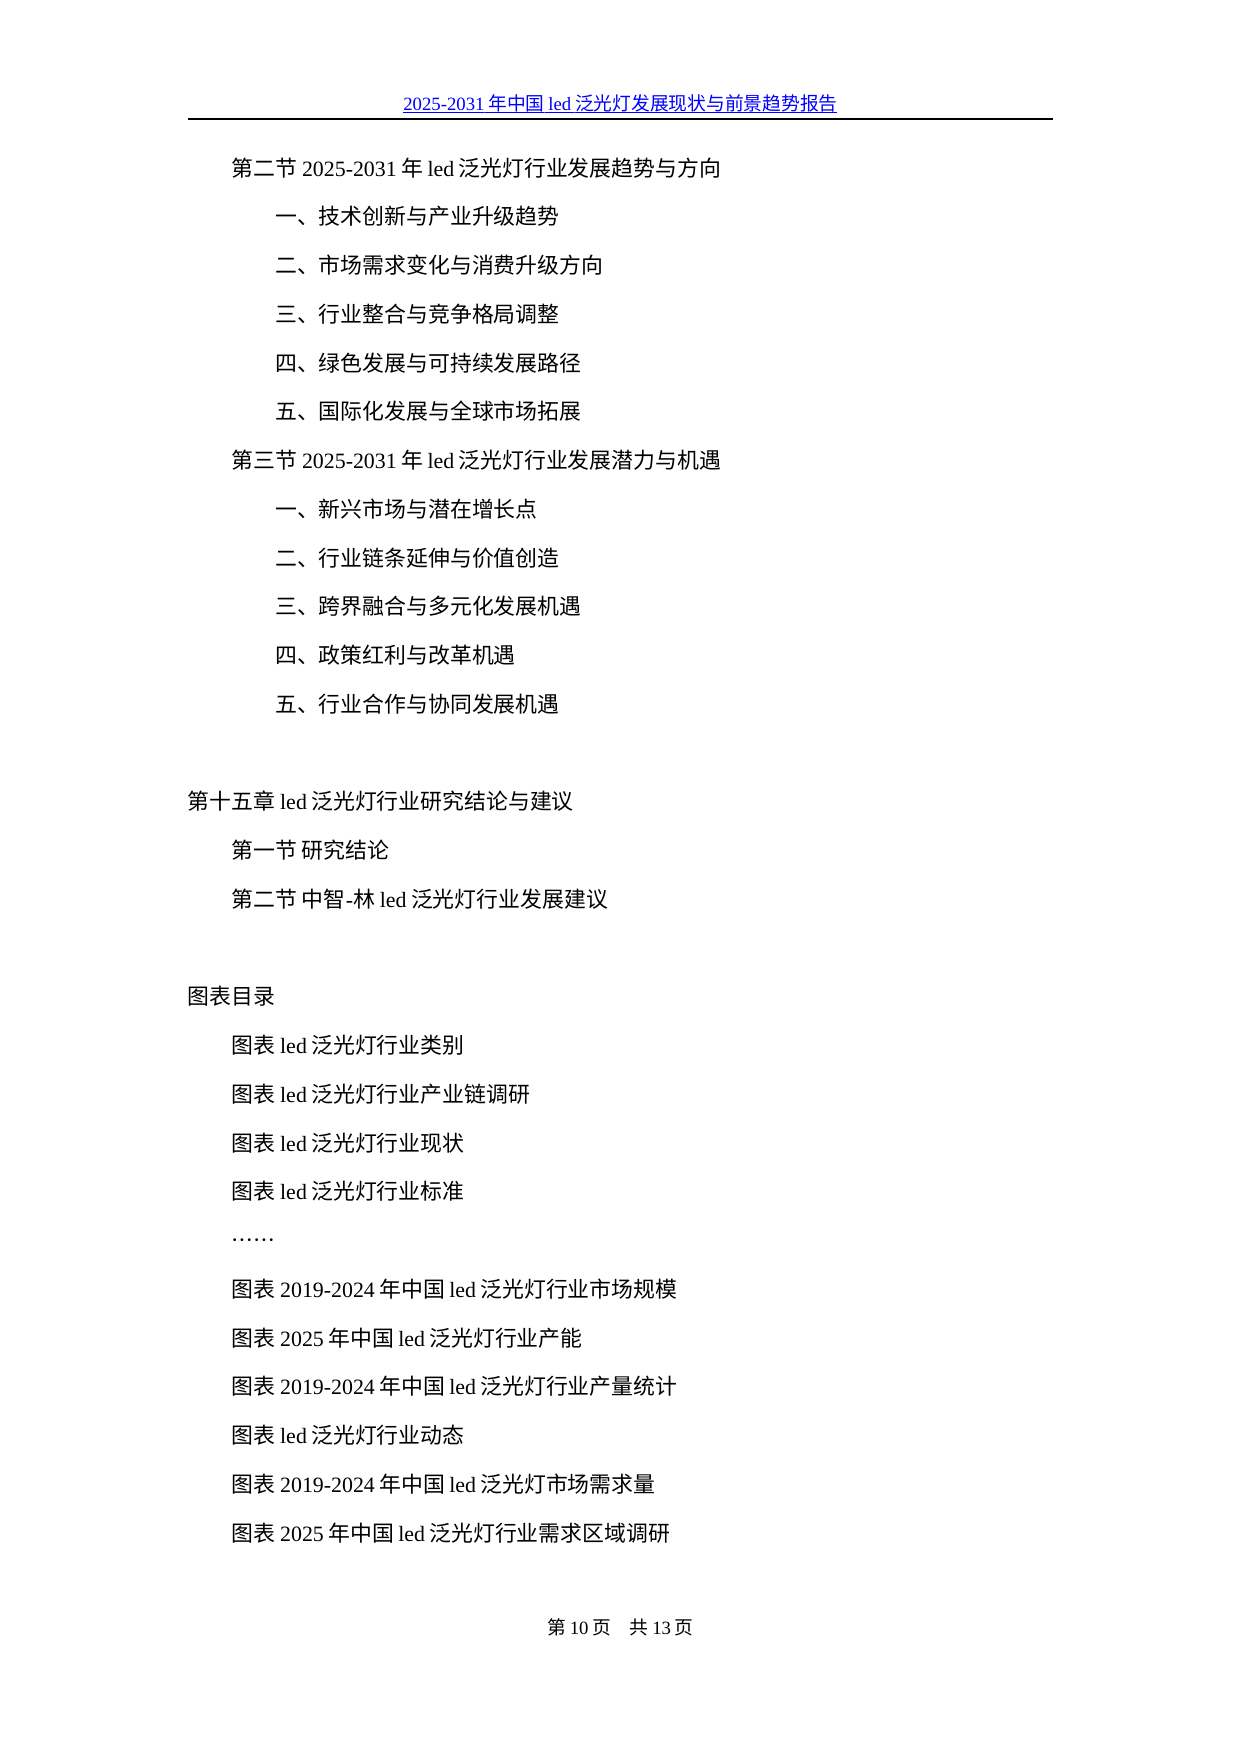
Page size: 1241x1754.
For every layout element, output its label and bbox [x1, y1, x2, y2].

text [187, 150, 1053, 1548]
